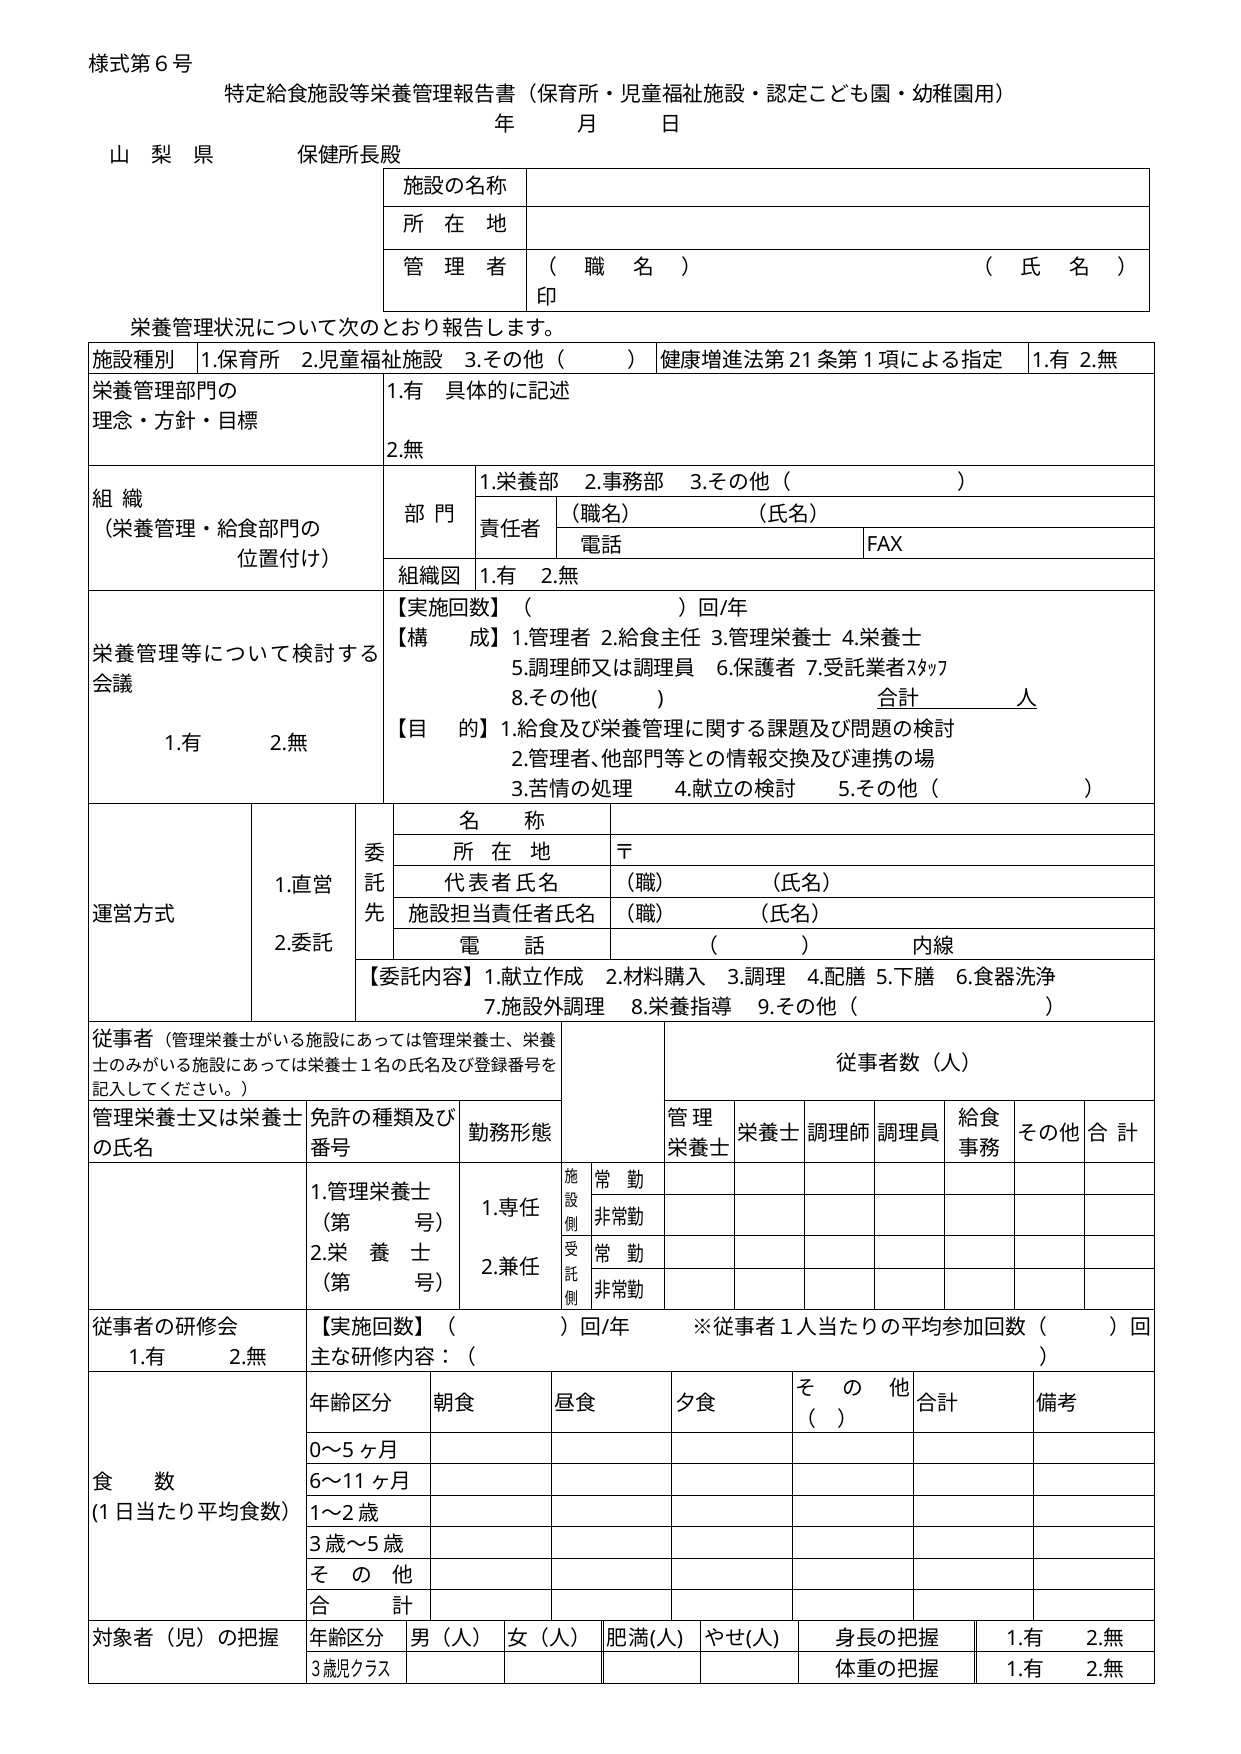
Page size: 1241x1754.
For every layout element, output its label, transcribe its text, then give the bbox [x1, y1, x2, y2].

table_cell 【実施回数】（ ）回/年 ※従事者１人当たりの平均参加回数（ ）回 主な研修内容：（ ） [307, 1310, 1154, 1371]
table_cell [672, 1496, 792, 1526]
table_cell （職） （氏名） [611, 898, 1154, 928]
table_cell 調理師 [805, 1101, 874, 1162]
table_cell 部 門 [384, 466, 475, 558]
table_cell [665, 1236, 734, 1267]
table_cell 電話 [557, 528, 863, 558]
table_cell 組織図 [384, 559, 475, 590]
table_cell [1034, 1590, 1154, 1620]
table_cell 常 勤 [592, 1163, 664, 1194]
table_cell （職） （氏名） [611, 866, 1154, 897]
table_cell [945, 1236, 1014, 1267]
table_cell [665, 1269, 734, 1309]
table_cell 1.管理栄養士 （第 号） 2.栄 養 士 （第 号） [307, 1163, 459, 1309]
text 特定給食施設等栄養管理報告書（保育所・児童福祉施設・認定こども園・幼稚園用） [89, 77, 1152, 108]
table_cell [793, 1527, 913, 1557]
table_cell [665, 1163, 734, 1194]
table_cell [431, 1464, 551, 1495]
table_cell 責任者 [476, 497, 556, 558]
table_cell 6～11ヶ月 [307, 1464, 430, 1495]
table_cell [914, 1433, 1033, 1463]
table_cell [805, 1236, 874, 1267]
table_cell [945, 1163, 1014, 1194]
table_cell [672, 1464, 792, 1495]
table_cell 夕食 [672, 1372, 792, 1432]
table_cell 代表者氏名 [394, 866, 610, 897]
table_cell 対象者（児）の把握 1.有 2.無 （ 年 月現在） [89, 1621, 306, 1683]
text 山 梨 県 保健所長殿 [89, 138, 1152, 168]
table_cell [611, 804, 1154, 834]
table_cell 栄養管理等について検討する会議 1.有 2.無 [89, 591, 383, 803]
table_cell [1034, 1559, 1154, 1589]
table_cell [552, 1496, 671, 1526]
table_cell [1015, 1163, 1084, 1194]
table_cell その他（ ） [793, 1372, 913, 1432]
table_cell [914, 1464, 1033, 1495]
table_cell [527, 207, 1149, 249]
table_cell [914, 1527, 1033, 1557]
table_header 1.有 2.無 [1029, 343, 1154, 373]
table_cell [1034, 1527, 1154, 1557]
table_cell [945, 1269, 1014, 1309]
table_cell 0～5ヶ月 [307, 1433, 430, 1463]
table_cell [552, 1433, 671, 1463]
table_cell [735, 1195, 804, 1235]
table_cell （ ） 内線 [611, 929, 1154, 959]
table_cell 1～2歳 [307, 1496, 430, 1526]
table_cell [552, 1464, 671, 1495]
table_cell ３歳児クラス [307, 1652, 406, 1683]
text 栄養管理状況について次のとおり報告します。 [89, 312, 1152, 342]
table_cell 受託側 [562, 1236, 591, 1309]
table_cell [805, 1195, 874, 1235]
table_cell 管理栄養士又は栄養士の氏名 [89, 1101, 306, 1162]
table_cell [945, 1195, 1014, 1235]
table_cell [1034, 1464, 1154, 1495]
table_cell 非常勤 [592, 1195, 664, 1235]
table_cell 施設側 [562, 1163, 591, 1235]
table_cell [793, 1559, 913, 1589]
table_cell 【実施回数】（ ）回/年 【構 成】1.管理者 2.給食主任 3.管理栄養士 4.栄養士 5.調理師又は調理員 6.保護者 7.受託業者ｽﾀｯﾌ 8.その他( ) 合計 人 【目 的】1.給食及び栄養管理に関する課題及び問題の検討 2.管理者､他部門等との情報交換及び連携の場 3.苦情の処理 4.献立の検討 5.その他（ ） [384, 591, 1154, 803]
table_cell [875, 1163, 944, 1194]
table_cell [665, 1195, 734, 1235]
table_cell [672, 1559, 792, 1589]
table_cell [1034, 1433, 1154, 1463]
table_cell 免許の種類及び番号 [307, 1101, 459, 1162]
table_cell [431, 1590, 551, 1620]
table_cell [805, 1269, 874, 1309]
table_cell [562, 1022, 664, 1162]
table_cell [793, 1433, 913, 1463]
table_cell [1085, 1269, 1154, 1309]
table_cell [89, 1163, 306, 1309]
table_cell [604, 1652, 700, 1683]
table_cell 栄養管理部門の 理念・方針・目標 [89, 374, 383, 464]
table_cell 非常勤 [592, 1269, 664, 1309]
table_cell 組 織 （栄養管理・給食部門の 位置付け） [89, 466, 383, 590]
table_cell [1085, 1163, 1154, 1194]
table_cell 昼食 [552, 1372, 671, 1432]
table_cell 1.有 2.無 [977, 1652, 1154, 1683]
table_cell [875, 1236, 944, 1267]
table_cell 1.有 2.無 [476, 559, 1154, 590]
table_cell 従事者数（人） [665, 1022, 1154, 1100]
table_cell 朝食 [431, 1372, 551, 1432]
table_cell [552, 1590, 671, 1620]
table_cell 1.有 具体的に記述 2.無 [384, 374, 1154, 464]
table_cell [793, 1496, 913, 1526]
table_cell 所 在 地 [384, 207, 526, 249]
table_cell 施設担当責任者氏名 [394, 898, 610, 928]
table_cell [505, 1652, 601, 1683]
table_cell 管 理 者 [384, 250, 526, 311]
table_cell 年齢区分 [307, 1621, 406, 1651]
table_cell [1034, 1496, 1154, 1526]
table_cell [793, 1464, 913, 1495]
table_header 健康増進法第21条第1項による指定 [657, 343, 1028, 373]
table_cell [431, 1496, 551, 1526]
table_cell [914, 1590, 1033, 1620]
table_cell 1.専任 2.兼任 [460, 1163, 561, 1309]
table_cell 1.直営 2.委託 [252, 804, 355, 1021]
table_cell 身長の把握 [799, 1621, 974, 1651]
table_cell [735, 1269, 804, 1309]
table_cell 1.栄養部 2.事務部 3.その他（ ） [476, 466, 1154, 496]
table_header 施設の名称 [384, 169, 526, 206]
table_cell 【委託内容】1.献立作成 2.材料購入 3.調理 4.配膳 5.下膳 6.食器洗浄 7.施設外調理 8.栄養指導 9.その他（ ） [356, 960, 1154, 1021]
table_cell [805, 1163, 874, 1194]
table_cell 勤務形態 [460, 1101, 561, 1162]
text 年 月 日 [89, 108, 1152, 138]
table_cell 〒 [611, 835, 1154, 865]
table_cell [552, 1527, 671, 1557]
table_cell 栄養士 [735, 1101, 804, 1162]
table_cell 調理員 [875, 1101, 944, 1162]
table_cell 所在地 [394, 835, 610, 865]
table_cell 女（人） [505, 1621, 601, 1651]
table_cell 従事者（管理栄養士がいる施設にあっては管理栄養士、栄養士のみがいる施設にあっては栄養士１名の氏名及び登録番号を記入してください。） [89, 1022, 561, 1100]
table_cell [701, 1652, 798, 1683]
table_cell [875, 1269, 944, 1309]
table_cell [1085, 1236, 1154, 1267]
table_header [527, 169, 1149, 206]
table_cell 3歳～5歳 [307, 1527, 430, 1557]
table_cell [407, 1652, 504, 1683]
table_cell [793, 1590, 913, 1620]
text 様式第６号 [89, 47, 1152, 77]
table_cell [914, 1496, 1033, 1526]
table_cell やせ(人) [701, 1621, 798, 1651]
table_cell [914, 1559, 1033, 1589]
table_cell その他 [1015, 1101, 1084, 1162]
table_cell [1085, 1195, 1154, 1235]
table_cell （職名） （氏名） [557, 497, 1154, 527]
table_cell 1.有 2.無 [977, 1621, 1154, 1651]
table_header 施設種別 [89, 343, 197, 373]
table_cell [431, 1559, 551, 1589]
table_cell 常 勤 [592, 1236, 664, 1267]
table_cell 名 称 [394, 804, 610, 834]
table_cell [431, 1527, 551, 1557]
table_cell [552, 1559, 671, 1589]
table_cell [1015, 1195, 1084, 1235]
table_cell [672, 1527, 792, 1557]
table_cell 合計 [914, 1372, 1033, 1432]
table_cell FAX [864, 528, 1154, 558]
table_cell 体重の把握 [799, 1652, 974, 1683]
table_cell 年齢区分 [307, 1372, 430, 1432]
table_cell [431, 1433, 551, 1463]
table_cell 肥満(人) [604, 1621, 700, 1651]
table_cell [735, 1163, 804, 1194]
table_header 1.保育所 2.児童福祉施設 3.その他（ ） [198, 343, 656, 373]
table_cell [1015, 1236, 1084, 1267]
table_cell そ の 他 [307, 1559, 430, 1589]
table_cell 男（人） [407, 1621, 504, 1651]
table_cell 合 計 [1085, 1101, 1154, 1162]
table_cell （職名） （氏名） 印 [527, 250, 1149, 311]
table_cell 運営方式 [89, 804, 251, 1021]
table_cell [735, 1236, 804, 1267]
table_cell 管 理 栄養士 [665, 1101, 734, 1162]
table_cell 食 数 (1日当たり平均食数） [89, 1372, 306, 1620]
table_cell [672, 1433, 792, 1463]
table_cell 従事者の研修会 1.有 2.無 [89, 1310, 306, 1371]
table_cell 委託先 [356, 804, 393, 959]
table_cell 合 計 [307, 1590, 430, 1620]
table_cell [672, 1590, 792, 1620]
table_cell 電話 [394, 929, 610, 959]
table_cell [1015, 1269, 1084, 1309]
table_cell 備考 [1034, 1372, 1154, 1432]
table_cell 給食 事務 [945, 1101, 1014, 1162]
table_cell [875, 1195, 944, 1235]
